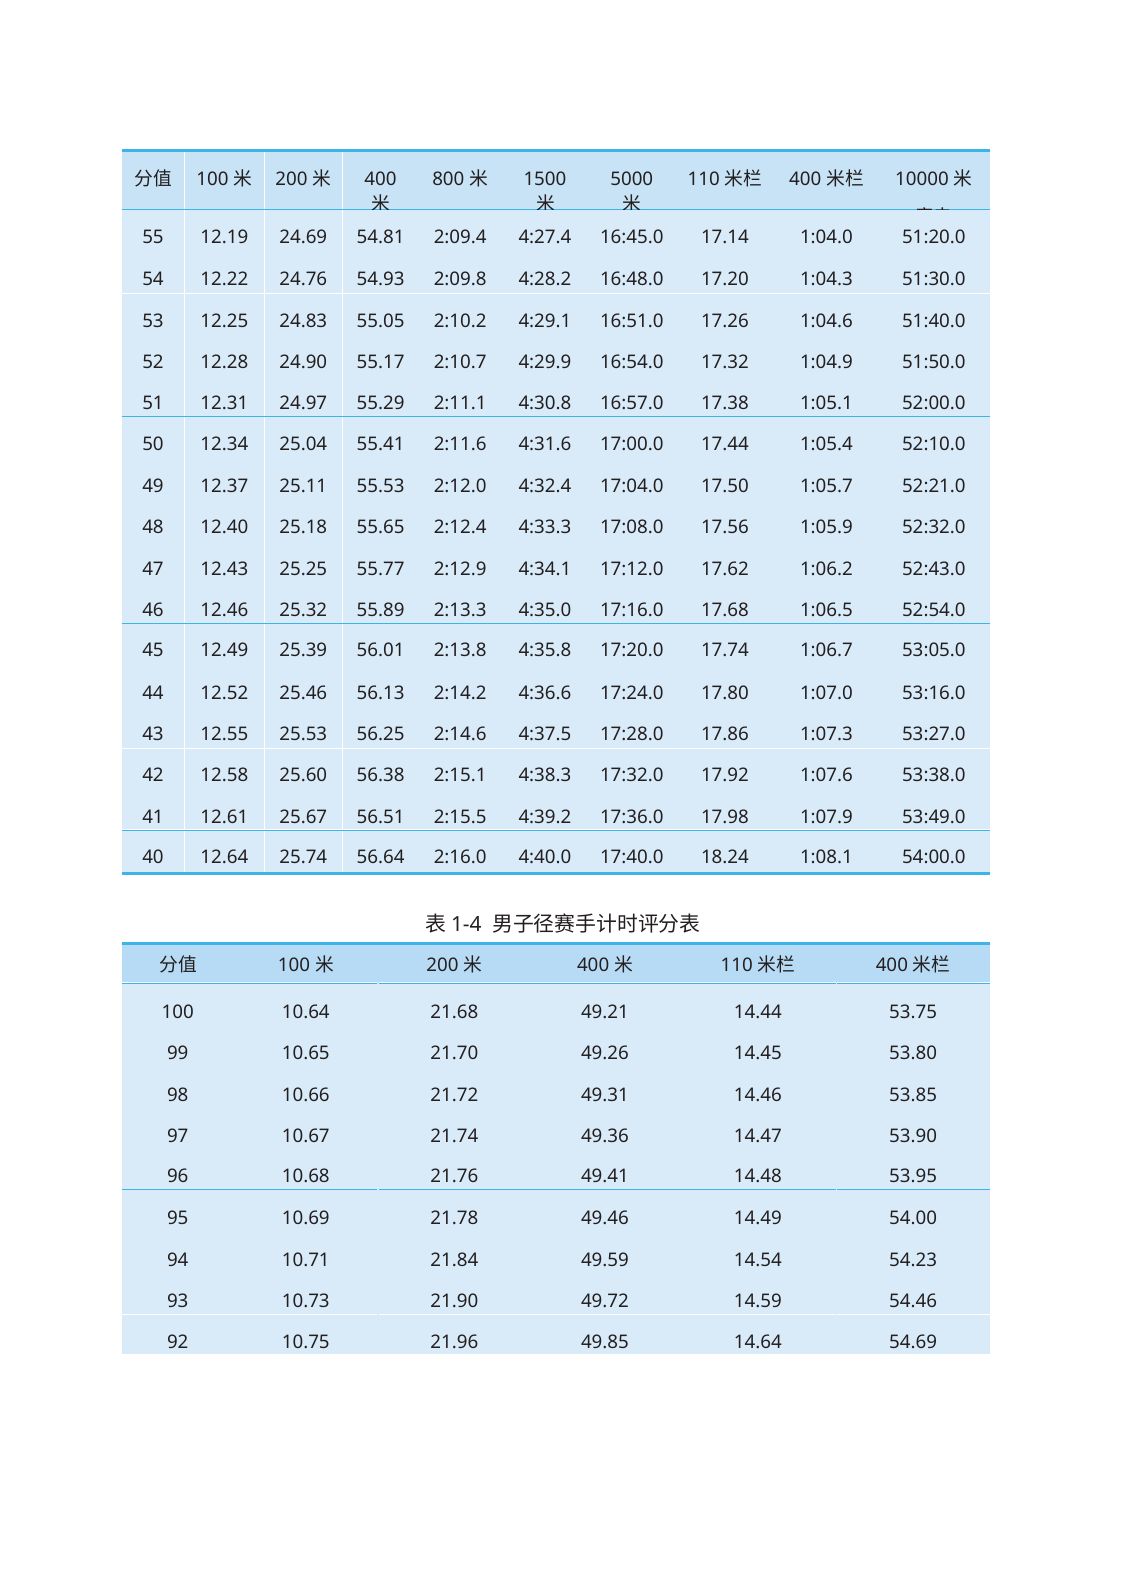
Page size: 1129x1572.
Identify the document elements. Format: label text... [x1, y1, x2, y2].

table_cell 17.86 [676, 707, 775, 748]
table_cell 53:16.0 [878, 666, 990, 707]
table_cell 55.89 [343, 583, 419, 623]
table_cell 48 [122, 500, 184, 542]
table_cell 14.46 [679, 1066, 836, 1108]
table_cell 17:40.0 [588, 831, 676, 872]
table_cell 55.41 [343, 417, 419, 459]
table_cell 25.60 [265, 749, 342, 790]
table_cell 49.72 [531, 1273, 679, 1314]
table_cell 100 [122, 984, 234, 1025]
table_cell 49.31 [531, 1066, 679, 1108]
table_cell 54.93 [343, 252, 419, 293]
table_cell 97 [122, 1108, 234, 1149]
table_cell 12.52 [185, 666, 264, 707]
table_cell 95 [122, 1190, 234, 1232]
table_header 200 米 [265, 152, 342, 209]
table_cell 12.22 [185, 252, 264, 293]
table_cell 1:07.6 [775, 749, 878, 790]
table_cell 16:57.0 [588, 376, 676, 416]
table_cell 2:15.56 [419, 790, 502, 829]
table_cell 49.41 [531, 1149, 679, 1189]
table_cell 56.01 [343, 624, 419, 666]
table_cell 52:32.0 [878, 500, 990, 542]
table_cell 92 [122, 1315, 234, 1354]
table_cell 16:54.0 [588, 335, 676, 376]
table_cell 41 [122, 790, 184, 829]
table_cell 2:14.24 [419, 666, 502, 707]
table_cell 53.90 [837, 1108, 990, 1149]
table_cell 25.39 [265, 624, 342, 666]
table_cell 10.66 [234, 1066, 377, 1108]
table_cell 93 [122, 1273, 234, 1314]
table_cell 17.68 [676, 583, 775, 623]
table_cell 17:12.0 [588, 542, 676, 583]
table_cell 52:43.0 [878, 542, 990, 583]
table_cell 17:04.0 [588, 459, 676, 500]
table_cell 17:20.0 [588, 624, 676, 666]
table_cell 14.44 [679, 984, 836, 1025]
table_cell 52:21.0 [878, 459, 990, 500]
table_cell 10.69 [234, 1190, 377, 1232]
table_cell 2:15.12 [419, 749, 502, 790]
table_header 110 米栏 [679, 945, 836, 982]
table_cell 24.90 [265, 335, 342, 376]
table_cell 53 [122, 294, 184, 335]
table_cell 2:11.16 [419, 376, 502, 416]
table_cell 52:10.0 [878, 417, 990, 459]
table_cell 24.97 [265, 376, 342, 416]
table_cell 24.76 [265, 252, 342, 293]
table_cell 52:00.0 [878, 376, 990, 416]
table_header 800 米 [419, 152, 502, 209]
table_cell 12.25 [185, 294, 264, 335]
table_cell 16:48.0 [588, 252, 676, 293]
table_cell 2:11.60 [419, 417, 502, 459]
table_cell 2:10.28 [419, 294, 502, 335]
table_cell 55.05 [343, 294, 419, 335]
table_cell 10.64 [234, 984, 377, 1025]
table_cell 54:00.0 [878, 831, 990, 872]
table_cell 10.75 [234, 1315, 377, 1354]
table_cell 56.38 [343, 749, 419, 790]
table_cell 4:33.3 [502, 500, 588, 542]
table_cell 54.46 [837, 1273, 990, 1314]
table_cell 53:05.0 [878, 624, 990, 666]
text 表 1-4 男子径赛手计时评分表 [123, 907, 1002, 938]
table_cell 44 [122, 666, 184, 707]
table_header 100 米 [185, 152, 264, 209]
table_cell 14.54 [679, 1232, 836, 1273]
table_cell 21.74 [379, 1108, 531, 1149]
table_cell 24.69 [265, 210, 342, 252]
table_cell 51 [122, 376, 184, 416]
table_cell 4:27.4 [502, 210, 588, 252]
table_cell 12.37 [185, 459, 264, 500]
table_cell 17:16.0 [588, 583, 676, 623]
table_cell 53:49.0 [878, 790, 990, 829]
table_cell 4:30.8 [502, 376, 588, 416]
table_cell 17.38 [676, 376, 775, 416]
table_cell 25.53 [265, 707, 342, 748]
table_header 100 米 [234, 945, 377, 982]
table_cell 1:04.6 [775, 294, 878, 335]
table_cell 17:00.0 [588, 417, 676, 459]
table_cell 24.83 [265, 294, 342, 335]
table_cell 52 [122, 335, 184, 376]
table_cell 4:29.9 [502, 335, 588, 376]
table_cell 55 [122, 210, 184, 252]
table_header 400 米 [343, 152, 419, 209]
table_cell 17:24.0 [588, 666, 676, 707]
table_cell 53.80 [837, 1025, 990, 1066]
table_cell 51:40.0 [878, 294, 990, 335]
table_cell 12.28 [185, 335, 264, 376]
table_cell 1:08.1 [775, 831, 878, 872]
table_header 分值 [122, 945, 234, 982]
table_cell 12.64 [185, 831, 264, 872]
table_cell 49.85 [531, 1315, 679, 1354]
table_cell 16:51.0 [588, 294, 676, 335]
table_cell 12.46 [185, 583, 264, 623]
table_cell 45 [122, 624, 184, 666]
table_cell 2:12.92 [419, 542, 502, 583]
table_cell 4:34.1 [502, 542, 588, 583]
table_cell 1:07.0 [775, 666, 878, 707]
table_cell 52:54.0 [878, 583, 990, 623]
table_cell 2:12.48 [419, 500, 502, 542]
table_cell 21.68 [379, 984, 531, 1025]
table_cell 53.95 [837, 1149, 990, 1189]
table_cell 18.24 [676, 831, 775, 872]
table_cell 55.65 [343, 500, 419, 542]
table_cell 43 [122, 707, 184, 748]
table_cell 1:04.0 [775, 210, 878, 252]
table_cell 12.31 [185, 376, 264, 416]
table_cell 12.55 [185, 707, 264, 748]
table_cell 1:05.9 [775, 500, 878, 542]
table_cell 4:35.0 [502, 583, 588, 623]
table_cell 1:04.9 [775, 335, 878, 376]
table_cell 1:07.3 [775, 707, 878, 748]
table_cell 25.74 [265, 831, 342, 872]
table_cell 51:30.0 [878, 252, 990, 293]
table_cell 16:45.0 [588, 210, 676, 252]
table_cell 54 [122, 252, 184, 293]
table_cell 17:08.0 [588, 500, 676, 542]
table_cell 1:06.5 [775, 583, 878, 623]
table_cell 2:10.72 [419, 335, 502, 376]
table_cell 17:32.0 [588, 749, 676, 790]
table_cell 2:14.68 [419, 707, 502, 748]
table_cell 25.18 [265, 500, 342, 542]
table_cell 49.59 [531, 1232, 679, 1273]
table_cell 54.69 [837, 1315, 990, 1354]
table_cell 14.47 [679, 1108, 836, 1149]
table_cell 1:05.1 [775, 376, 878, 416]
table_cell 46 [122, 583, 184, 623]
table_cell 14.48 [679, 1149, 836, 1189]
table_cell 1:07.9 [775, 790, 878, 829]
table_cell 12.19 [185, 210, 264, 252]
table_cell 25.25 [265, 542, 342, 583]
table_cell 2:12.04 [419, 459, 502, 500]
table_cell 55.17 [343, 335, 419, 376]
table_cell 50 [122, 417, 184, 459]
table_cell 17.92 [676, 749, 775, 790]
table_cell 12.43 [185, 542, 264, 583]
table_cell 17.74 [676, 624, 775, 666]
table_header 400 米栏 [837, 945, 990, 982]
table_cell 4:31.6 [502, 417, 588, 459]
table_cell 49.36 [531, 1108, 679, 1149]
table_cell 14.49 [679, 1190, 836, 1232]
table_cell 4:35.8 [502, 624, 588, 666]
table_cell 4:32.4 [502, 459, 588, 500]
table_cell 4:28.2 [502, 252, 588, 293]
table_cell 17.26 [676, 294, 775, 335]
table_cell 17:28.0 [588, 707, 676, 748]
table_cell 4:36.6 [502, 666, 588, 707]
table_cell 10.65 [234, 1025, 377, 1066]
table_cell 25.32 [265, 583, 342, 623]
table_cell 1:04.3 [775, 252, 878, 293]
table_cell 2:13.80 [419, 624, 502, 666]
table_cell 56.25 [343, 707, 419, 748]
table_cell 99 [122, 1025, 234, 1066]
table_cell 12.34 [185, 417, 264, 459]
table_cell 10.67 [234, 1108, 377, 1149]
table_cell 4:38.3 [502, 749, 588, 790]
table_cell 10.71 [234, 1232, 377, 1273]
table_header 10000 米 竞走 [878, 152, 990, 209]
table_header 400 米 [531, 945, 679, 982]
table_cell 42 [122, 749, 184, 790]
table_cell 12.61 [185, 790, 264, 829]
table_cell 17:36.0 [588, 790, 676, 829]
table_cell 94 [122, 1232, 234, 1273]
table_cell 17.32 [676, 335, 775, 376]
table_cell 53.75 [837, 984, 990, 1025]
table_cell 17.20 [676, 252, 775, 293]
table_cell 14.45 [679, 1025, 836, 1066]
table_cell 4:39.2 [502, 790, 588, 829]
table_header 5000 米 [588, 152, 676, 209]
table_cell 56.13 [343, 666, 419, 707]
table_cell 1:05.4 [775, 417, 878, 459]
table_header 200 米 [379, 945, 531, 982]
table_cell 12.49 [185, 624, 264, 666]
table_cell 12.58 [185, 749, 264, 790]
table_cell 55.53 [343, 459, 419, 500]
table_cell 49.21 [531, 984, 679, 1025]
table_cell 17.50 [676, 459, 775, 500]
table_cell 2:09.42 [419, 210, 502, 252]
table_cell 17.98 [676, 790, 775, 829]
table_cell 21.96 [379, 1315, 531, 1354]
table_cell 25.11 [265, 459, 342, 500]
table_cell 17.14 [676, 210, 775, 252]
table_cell 1:06.7 [775, 624, 878, 666]
table_cell 10.68 [234, 1149, 377, 1189]
table_cell 17.56 [676, 500, 775, 542]
table_cell 54.23 [837, 1232, 990, 1273]
table_cell 21.90 [379, 1273, 531, 1314]
table_cell 2:09.85 [419, 252, 502, 293]
table_cell 47 [122, 542, 184, 583]
table_cell 12.40 [185, 500, 264, 542]
table_cell 1:06.2 [775, 542, 878, 583]
table_cell 1:05.7 [775, 459, 878, 500]
table_header 110 米栏 [676, 152, 775, 209]
table_cell 54.00 [837, 1190, 990, 1232]
table_cell 21.70 [379, 1025, 531, 1066]
table_cell 55.29 [343, 376, 419, 416]
table_cell 2:16.00 [419, 831, 502, 872]
table_cell 17.80 [676, 666, 775, 707]
table_cell 21.78 [379, 1190, 531, 1232]
table_header 1500 米 [502, 152, 588, 209]
table_cell 21.84 [379, 1232, 531, 1273]
table_cell 4:37.5 [502, 707, 588, 748]
table_cell 49.46 [531, 1190, 679, 1232]
table_cell 14.59 [679, 1273, 836, 1314]
table_cell 51:50.0 [878, 335, 990, 376]
table_cell 51:20.0 [878, 210, 990, 252]
table_cell 25.04 [265, 417, 342, 459]
table_cell 17.62 [676, 542, 775, 583]
table_cell 40 [122, 831, 184, 872]
table_cell 54.81 [343, 210, 419, 252]
table_cell 55.77 [343, 542, 419, 583]
table_cell 25.46 [265, 666, 342, 707]
table_cell 49.26 [531, 1025, 679, 1066]
table_cell 53:38.0 [878, 749, 990, 790]
table_cell 2:13.36 [419, 583, 502, 623]
table_cell 98 [122, 1066, 234, 1108]
table_header 400 米栏 [775, 152, 878, 209]
table_cell 14.64 [679, 1315, 836, 1354]
table_header 分值 [122, 152, 184, 209]
table_cell 53.85 [837, 1066, 990, 1108]
table_cell 21.76 [379, 1149, 531, 1189]
table_cell 21.72 [379, 1066, 531, 1108]
table_cell 56.64 [343, 831, 419, 872]
table_cell 17.44 [676, 417, 775, 459]
table_cell 49 [122, 459, 184, 500]
table_cell 56.51 [343, 790, 419, 829]
table_cell 53:27.0 [878, 707, 990, 748]
table_cell 25.67 [265, 790, 342, 829]
table_cell 96 [122, 1149, 234, 1189]
table_cell 10.73 [234, 1273, 377, 1314]
table_cell 4:40.0 [502, 831, 588, 872]
table_cell 4:29.1 [502, 294, 588, 335]
